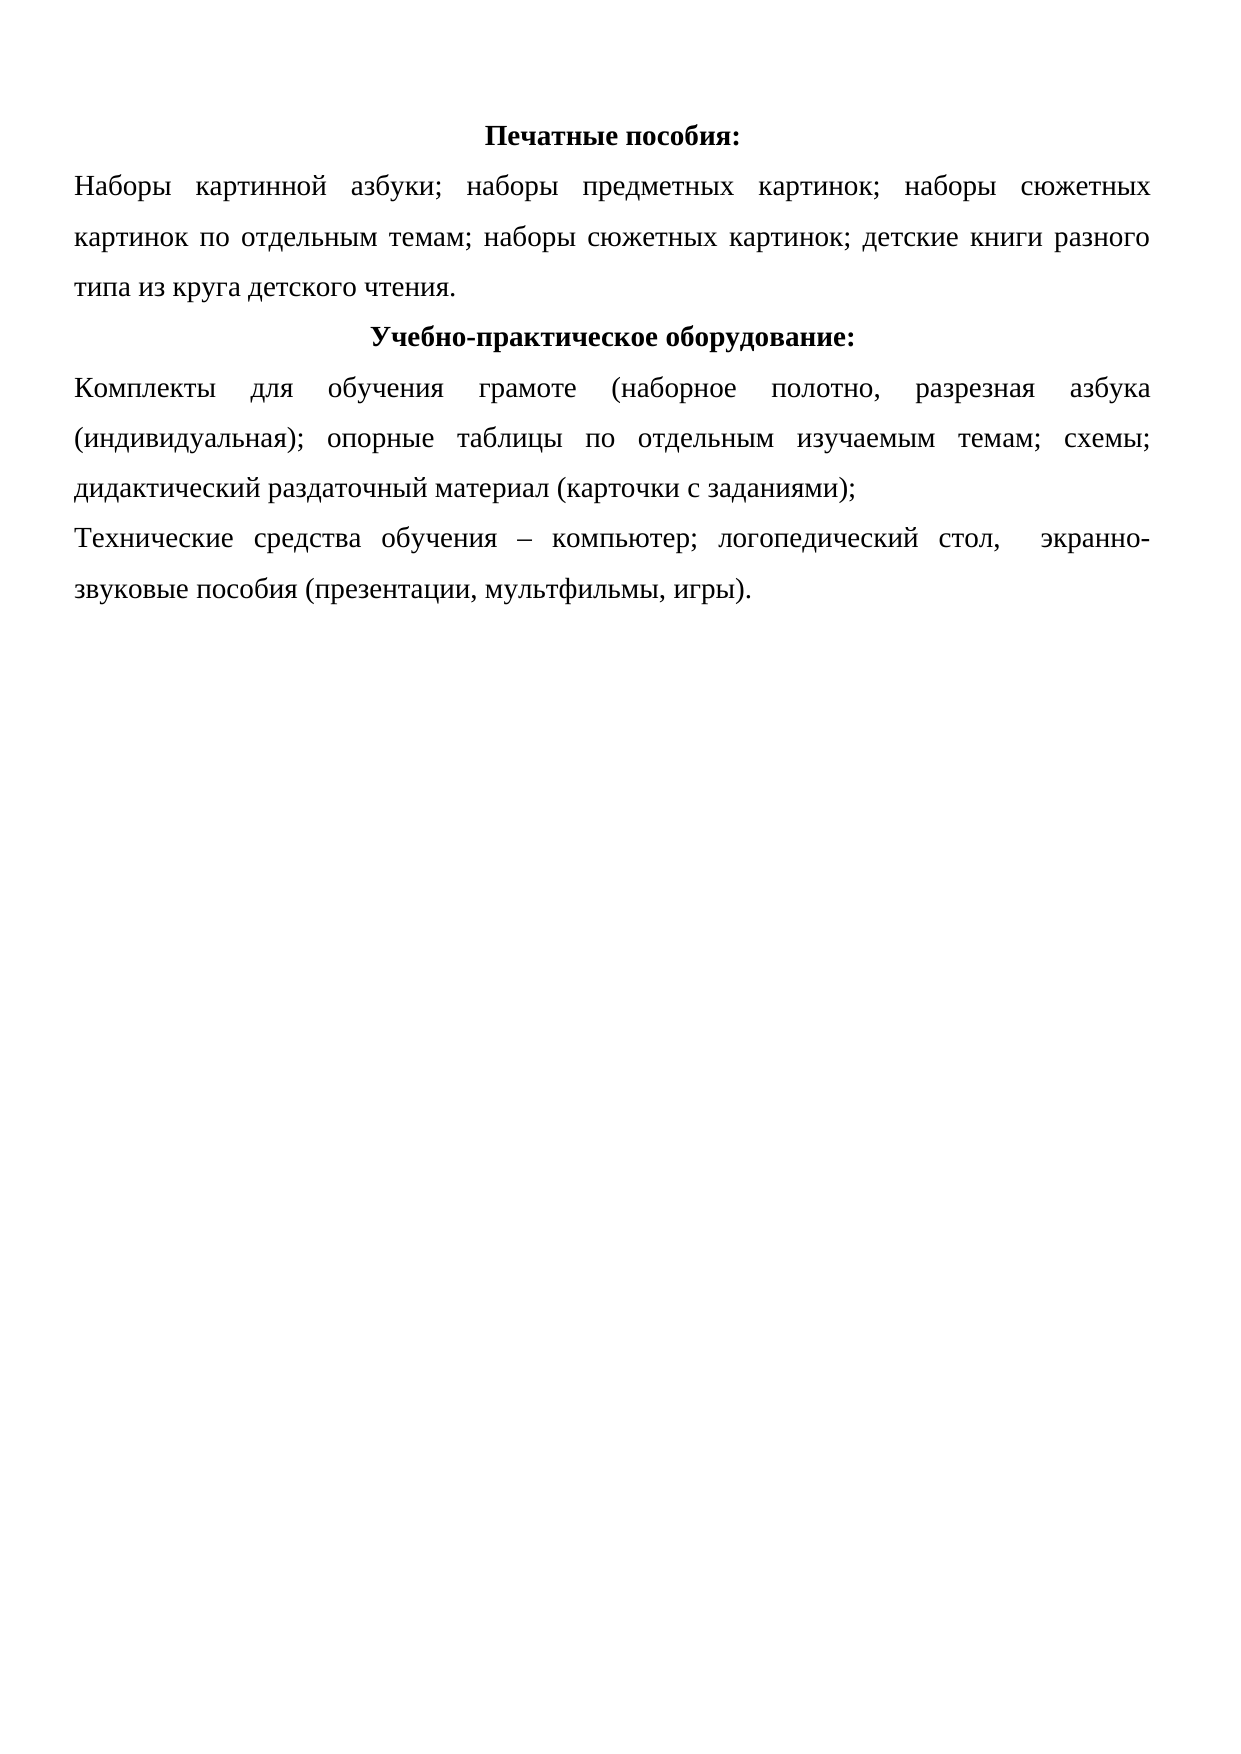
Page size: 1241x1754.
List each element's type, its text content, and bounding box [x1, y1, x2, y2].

text Комплекты для обучения грамоте (наборное полотно, разрезная азбука (индивидуальная); опорные таблицы по отдельным изучаемым темам; схемы; дидактический раздаточный материал (карточки с заданиями); [74, 370, 1152, 504]
text Технические средства обучения – компьютер; логопедический стол, экранно-звуковые пособия (презентации, мультфильмы, игры). [74, 521, 1152, 604]
text Учебно-практическое оборудование: [74, 319, 1152, 353]
text Печатные пособия: [74, 118, 1152, 152]
text Наборы картинной азбуки; наборы предметных картинок; наборы сюжетных картинок по отдельным темам; наборы сюжетных картинок; детские книги разного типа из круга детского чтения. [74, 168, 1152, 303]
